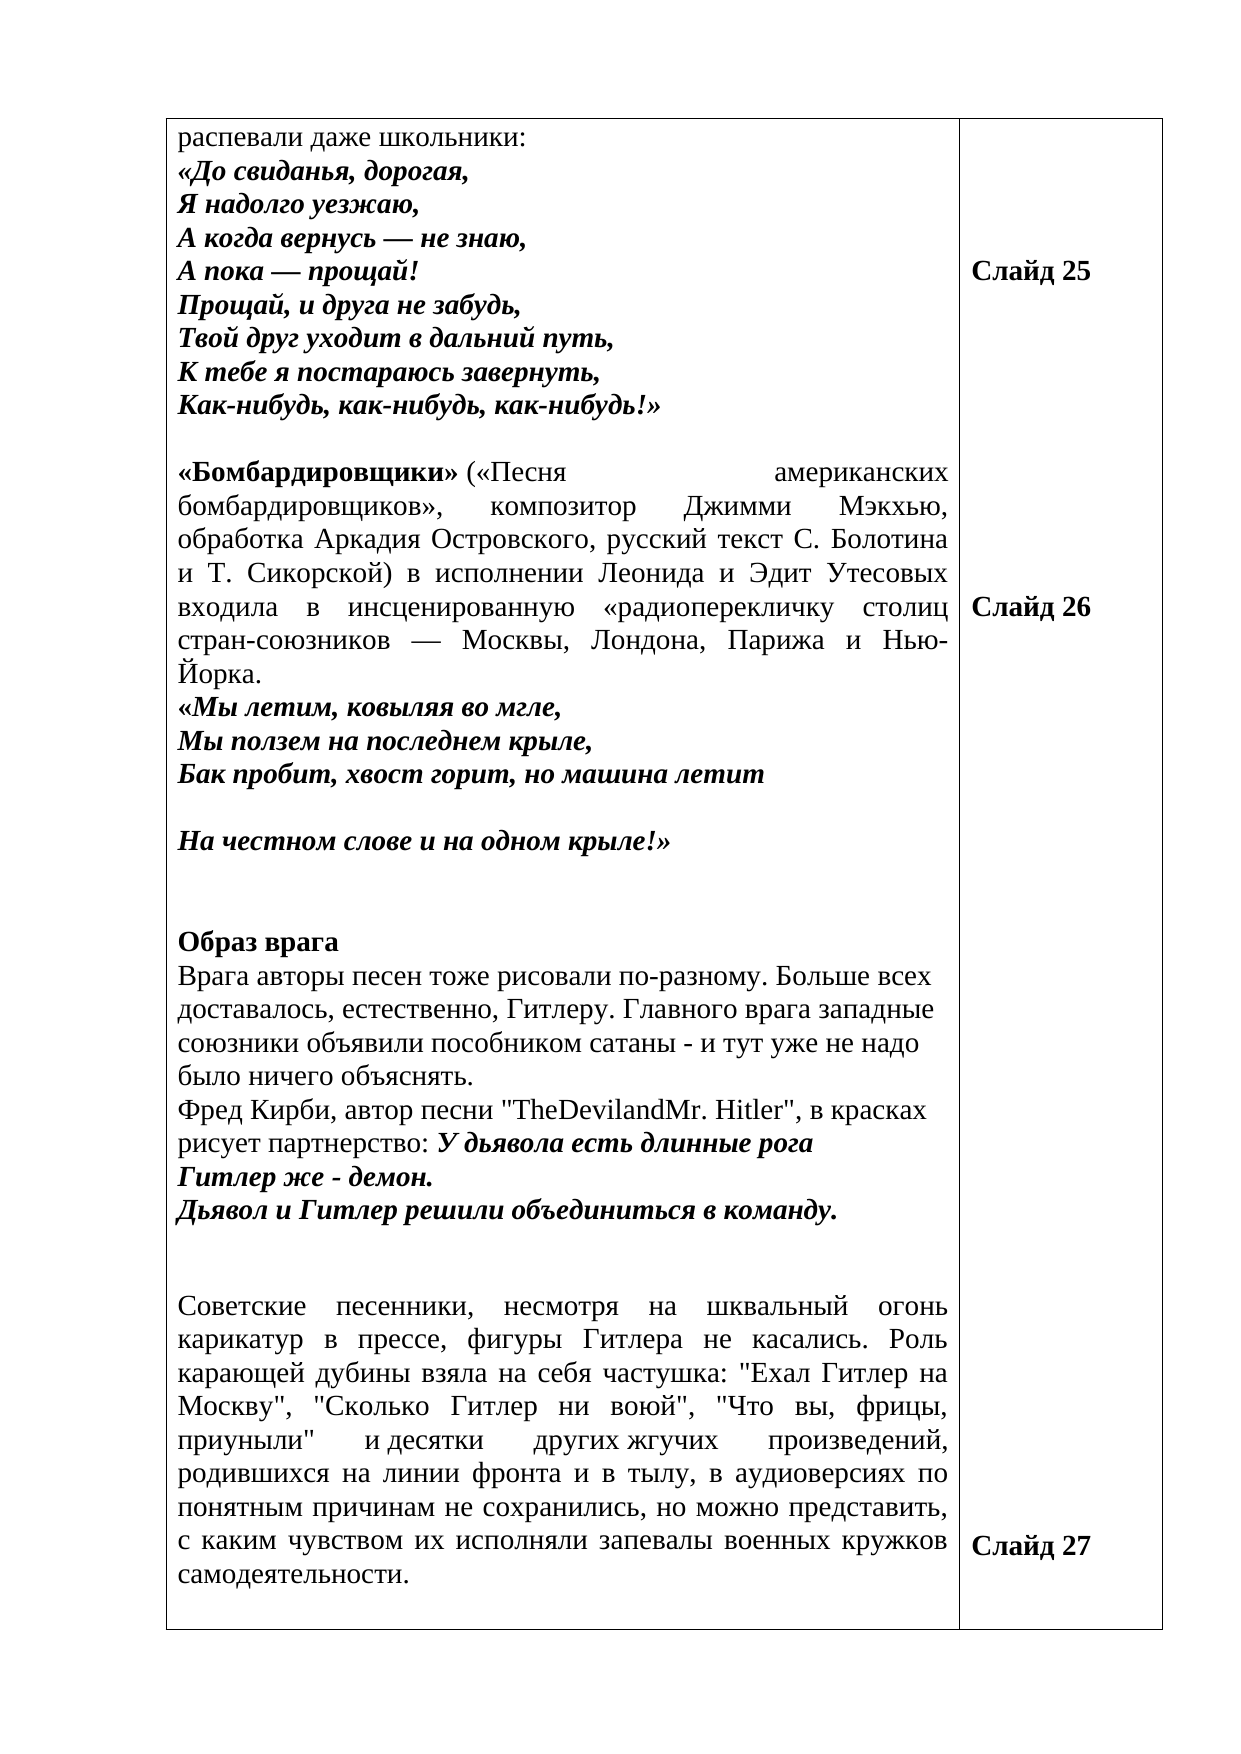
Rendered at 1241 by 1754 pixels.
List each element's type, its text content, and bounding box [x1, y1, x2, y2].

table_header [1152, 119, 1162, 1628]
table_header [960, 119, 971, 1628]
